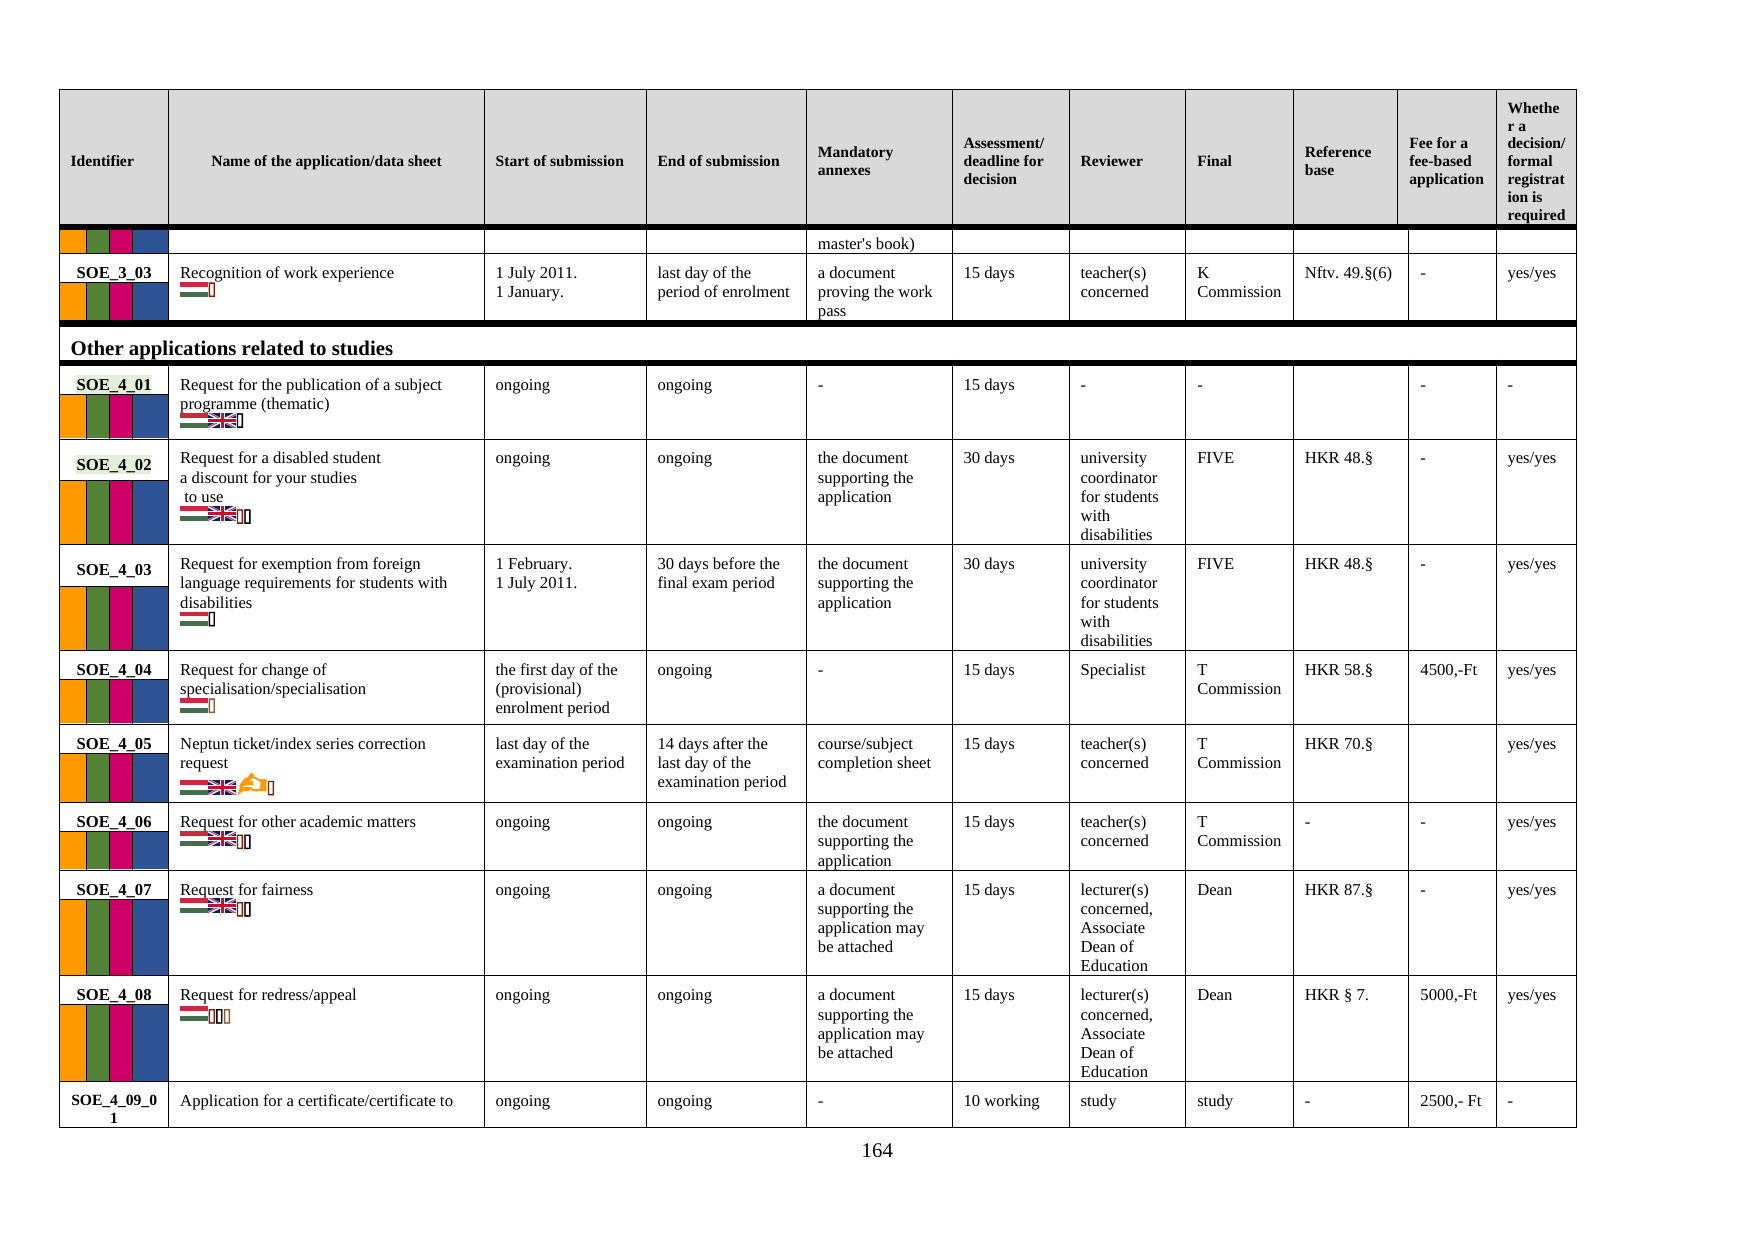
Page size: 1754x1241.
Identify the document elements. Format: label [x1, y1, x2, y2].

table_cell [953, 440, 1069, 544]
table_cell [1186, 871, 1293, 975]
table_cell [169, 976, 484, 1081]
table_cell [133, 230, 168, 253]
picture [180, 780, 237, 795]
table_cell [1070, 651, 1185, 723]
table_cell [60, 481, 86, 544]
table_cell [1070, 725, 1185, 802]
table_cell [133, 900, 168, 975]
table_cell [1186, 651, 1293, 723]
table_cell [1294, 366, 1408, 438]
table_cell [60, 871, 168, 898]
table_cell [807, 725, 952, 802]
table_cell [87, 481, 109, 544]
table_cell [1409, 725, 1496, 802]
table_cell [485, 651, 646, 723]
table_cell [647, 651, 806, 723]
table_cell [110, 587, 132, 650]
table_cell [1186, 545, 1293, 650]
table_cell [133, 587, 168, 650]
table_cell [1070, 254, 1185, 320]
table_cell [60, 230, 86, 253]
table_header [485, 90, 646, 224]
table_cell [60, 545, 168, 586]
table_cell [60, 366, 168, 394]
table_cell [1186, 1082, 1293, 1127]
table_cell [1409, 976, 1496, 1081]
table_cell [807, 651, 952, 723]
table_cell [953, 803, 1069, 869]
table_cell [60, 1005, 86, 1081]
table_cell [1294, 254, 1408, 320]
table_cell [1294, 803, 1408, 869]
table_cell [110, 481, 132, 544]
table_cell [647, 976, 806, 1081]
picture [180, 698, 208, 713]
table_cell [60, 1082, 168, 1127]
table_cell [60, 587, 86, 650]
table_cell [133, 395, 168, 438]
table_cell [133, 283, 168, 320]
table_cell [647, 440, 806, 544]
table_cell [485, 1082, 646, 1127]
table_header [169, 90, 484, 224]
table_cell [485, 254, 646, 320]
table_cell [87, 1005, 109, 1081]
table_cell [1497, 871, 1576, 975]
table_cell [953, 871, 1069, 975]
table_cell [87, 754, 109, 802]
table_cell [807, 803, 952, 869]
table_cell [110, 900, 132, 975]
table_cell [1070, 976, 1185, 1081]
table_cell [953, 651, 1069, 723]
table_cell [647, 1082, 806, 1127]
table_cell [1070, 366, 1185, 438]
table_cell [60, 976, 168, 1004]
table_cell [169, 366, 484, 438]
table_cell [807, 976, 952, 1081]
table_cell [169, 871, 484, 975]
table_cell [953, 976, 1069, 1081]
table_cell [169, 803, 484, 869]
picture [180, 282, 208, 297]
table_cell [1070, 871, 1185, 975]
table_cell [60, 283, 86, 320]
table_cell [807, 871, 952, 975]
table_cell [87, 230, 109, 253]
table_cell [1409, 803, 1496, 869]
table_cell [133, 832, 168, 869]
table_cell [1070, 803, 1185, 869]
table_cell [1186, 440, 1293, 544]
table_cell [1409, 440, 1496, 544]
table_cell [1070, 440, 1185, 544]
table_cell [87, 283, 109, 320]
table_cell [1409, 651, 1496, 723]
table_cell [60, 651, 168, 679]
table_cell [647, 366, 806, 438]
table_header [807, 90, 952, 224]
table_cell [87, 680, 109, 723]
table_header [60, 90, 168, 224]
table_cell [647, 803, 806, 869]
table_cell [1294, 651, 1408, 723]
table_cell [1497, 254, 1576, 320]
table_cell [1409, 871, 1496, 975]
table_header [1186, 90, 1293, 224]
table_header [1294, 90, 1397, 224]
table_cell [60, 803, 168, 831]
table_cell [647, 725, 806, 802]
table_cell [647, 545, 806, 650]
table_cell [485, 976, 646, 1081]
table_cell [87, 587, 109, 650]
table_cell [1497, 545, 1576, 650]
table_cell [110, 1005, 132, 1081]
picture [180, 831, 237, 846]
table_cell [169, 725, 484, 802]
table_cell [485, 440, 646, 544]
picture [180, 612, 208, 626]
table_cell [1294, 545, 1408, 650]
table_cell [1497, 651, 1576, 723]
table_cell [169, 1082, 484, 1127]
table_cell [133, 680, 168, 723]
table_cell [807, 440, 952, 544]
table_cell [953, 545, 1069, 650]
picture [180, 1006, 208, 1021]
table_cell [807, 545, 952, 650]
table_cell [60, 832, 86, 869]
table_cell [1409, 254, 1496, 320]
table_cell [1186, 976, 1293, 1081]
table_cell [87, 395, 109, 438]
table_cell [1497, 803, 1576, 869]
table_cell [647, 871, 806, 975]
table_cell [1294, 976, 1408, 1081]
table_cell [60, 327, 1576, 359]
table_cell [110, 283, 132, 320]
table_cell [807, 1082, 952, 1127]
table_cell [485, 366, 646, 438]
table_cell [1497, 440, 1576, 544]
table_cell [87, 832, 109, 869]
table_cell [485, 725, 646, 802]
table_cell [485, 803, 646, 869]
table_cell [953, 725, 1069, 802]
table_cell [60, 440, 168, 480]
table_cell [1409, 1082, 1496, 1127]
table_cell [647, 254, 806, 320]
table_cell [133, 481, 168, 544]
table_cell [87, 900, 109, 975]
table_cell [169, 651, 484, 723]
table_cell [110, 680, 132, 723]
picture [180, 413, 236, 428]
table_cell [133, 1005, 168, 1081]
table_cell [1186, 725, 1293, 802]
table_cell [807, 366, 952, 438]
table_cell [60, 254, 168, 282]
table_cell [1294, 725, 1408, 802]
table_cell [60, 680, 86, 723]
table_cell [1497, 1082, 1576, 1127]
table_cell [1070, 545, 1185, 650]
picture [180, 506, 237, 521]
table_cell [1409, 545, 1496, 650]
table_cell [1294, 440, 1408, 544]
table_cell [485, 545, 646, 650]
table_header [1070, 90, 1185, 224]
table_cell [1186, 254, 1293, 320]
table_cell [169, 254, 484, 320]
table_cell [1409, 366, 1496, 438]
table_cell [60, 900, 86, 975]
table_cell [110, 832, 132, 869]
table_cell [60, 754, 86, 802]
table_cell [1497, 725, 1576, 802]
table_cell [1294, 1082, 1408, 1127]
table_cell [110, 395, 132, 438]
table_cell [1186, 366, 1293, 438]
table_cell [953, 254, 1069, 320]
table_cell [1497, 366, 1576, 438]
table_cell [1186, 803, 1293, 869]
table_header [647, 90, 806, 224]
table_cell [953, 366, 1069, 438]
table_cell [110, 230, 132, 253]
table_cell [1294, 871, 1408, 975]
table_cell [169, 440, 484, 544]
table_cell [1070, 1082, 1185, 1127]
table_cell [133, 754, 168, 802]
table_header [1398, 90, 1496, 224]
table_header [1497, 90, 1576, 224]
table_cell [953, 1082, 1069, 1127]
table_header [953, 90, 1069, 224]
picture [180, 898, 237, 913]
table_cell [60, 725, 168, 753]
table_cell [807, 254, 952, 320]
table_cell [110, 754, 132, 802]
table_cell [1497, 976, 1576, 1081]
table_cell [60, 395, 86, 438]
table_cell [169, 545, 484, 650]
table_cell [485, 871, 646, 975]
